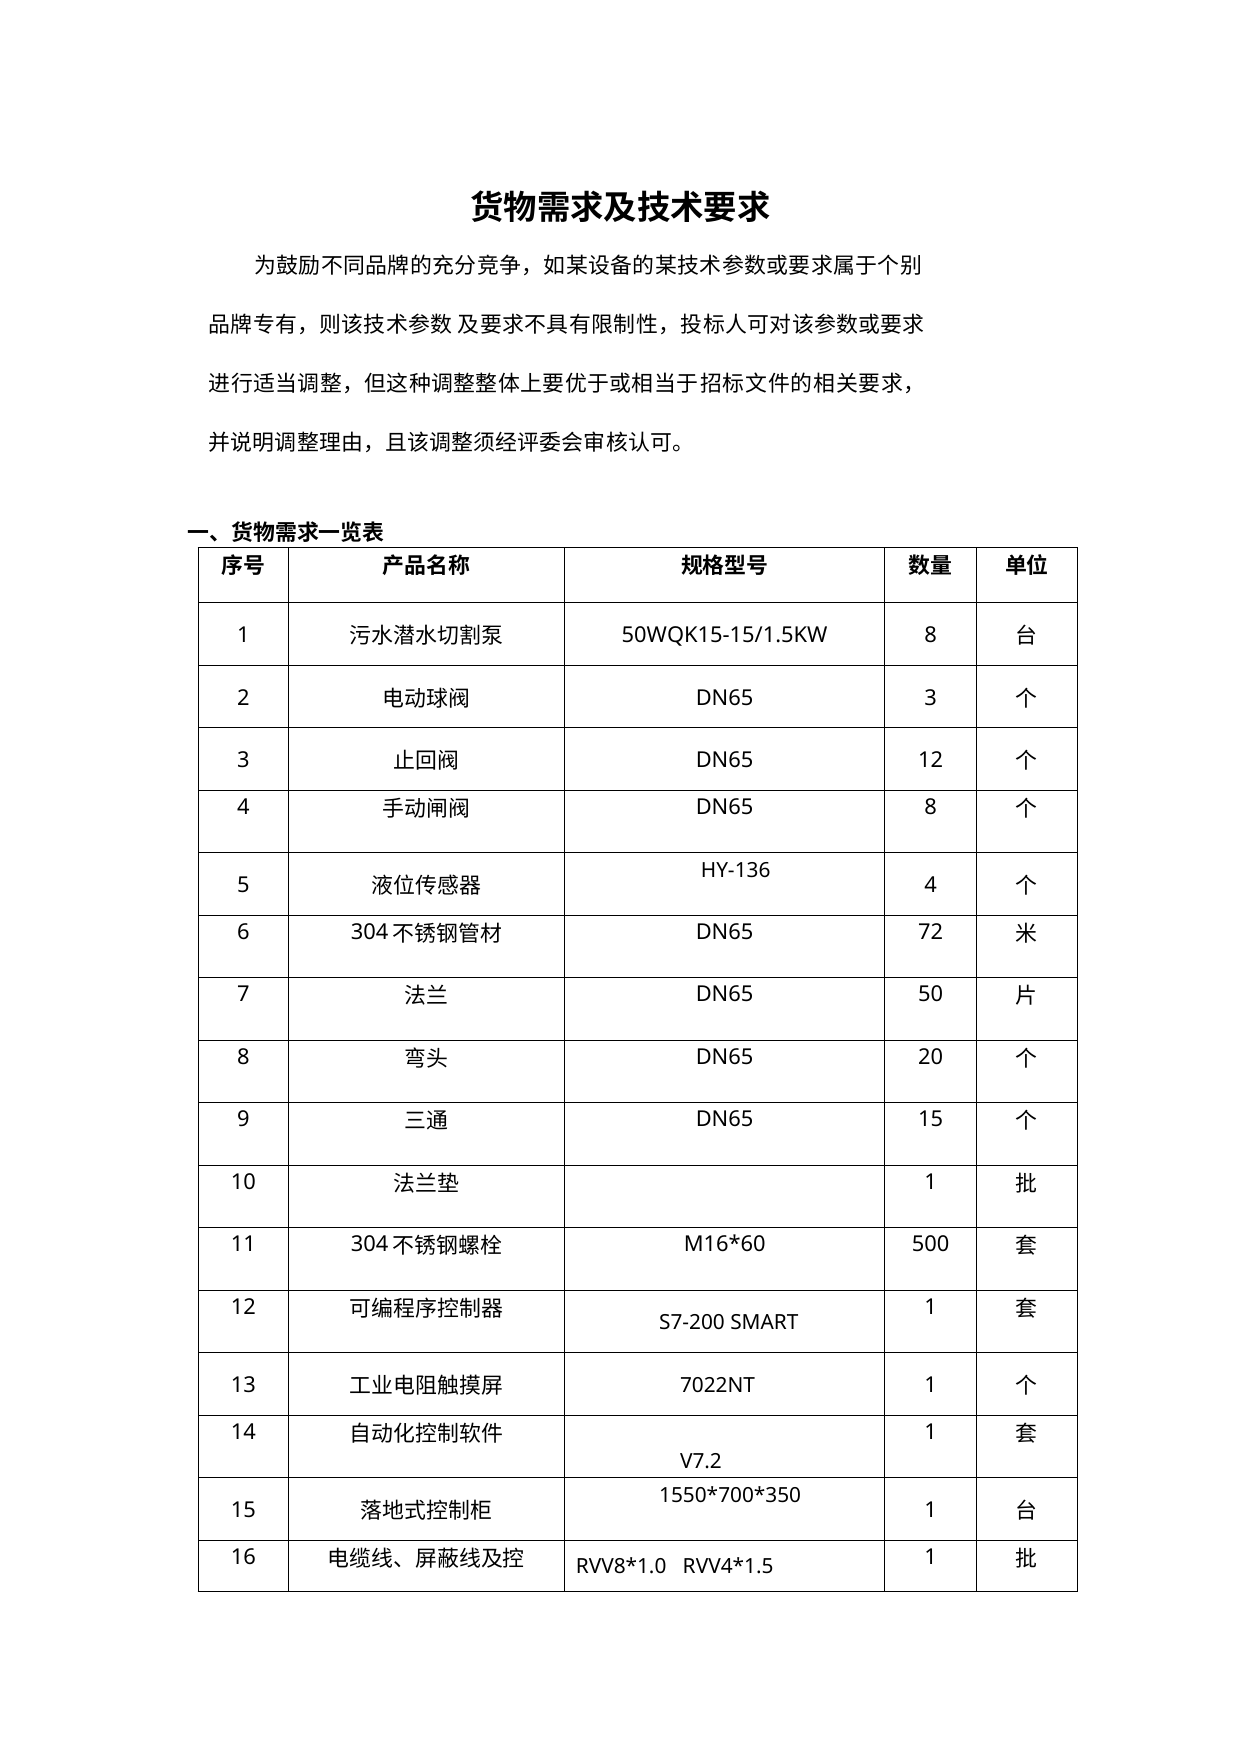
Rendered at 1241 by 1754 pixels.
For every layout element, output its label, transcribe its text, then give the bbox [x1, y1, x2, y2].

table_cell 米 [977, 916, 1077, 977]
table_cell DN65 [565, 791, 884, 852]
table_cell 14 [199, 1416, 288, 1477]
table_cell 7022NT [565, 1353, 884, 1415]
text 为鼓励不同品牌的充分竞争，如某设备的某技术参数或要求属于个别品牌专有，则该技术参数 及要求不具有限制性，投标人可对该参数或要求进行适当调整，但这种调整整体上要优于或相当于招标文件的相关要求，并说明调整理由，且该调整须经评委会审核认可。 [208, 248, 925, 457]
table_cell 13 [199, 1353, 288, 1415]
table_cell 1 [885, 1166, 976, 1227]
table_cell DN65 [565, 978, 884, 1040]
table_cell 304不锈钢管材 [289, 916, 564, 977]
table_cell DN65 [565, 1041, 884, 1102]
table_cell 500 [885, 1228, 976, 1290]
table_cell DN65 [565, 916, 884, 977]
text 一、货物需求一览表 [187, 515, 1053, 547]
table_cell 台 [977, 603, 1077, 665]
table_cell 50WQK15-15/1.5KW [565, 603, 884, 665]
table_cell 个 [977, 1353, 1077, 1415]
table_cell 电动球阀 [289, 666, 564, 727]
table_cell 1 [885, 1541, 976, 1591]
table_cell 个 [977, 666, 1077, 727]
table_cell 2 [199, 666, 288, 727]
table_header 产品名称 [289, 548, 564, 602]
table_cell 套 [977, 1228, 1077, 1290]
table_cell 8 [885, 791, 976, 852]
table_cell 批 [977, 1541, 1077, 1591]
table_cell 落地式控制柜 [289, 1478, 564, 1540]
table_cell 弯头 [289, 1041, 564, 1102]
table_cell 法兰垫 [289, 1166, 564, 1227]
table_cell 6 [199, 916, 288, 977]
table_header 规格型号 [565, 548, 884, 602]
table_cell 72 [885, 916, 976, 977]
table_cell 15 [199, 1478, 288, 1540]
table_cell 可编程序控制器 [289, 1291, 564, 1352]
table_cell V7.2 [565, 1416, 884, 1477]
subtitle 货物需求及技术要求 [187, 172, 1053, 237]
table_cell S7-200 SMART [565, 1291, 884, 1352]
table_cell 3 [199, 728, 288, 790]
table_cell 手动闸阀 [289, 791, 564, 852]
table_cell 16 [199, 1541, 288, 1591]
table_cell 1 [885, 1416, 976, 1477]
table_cell 1 [885, 1291, 976, 1352]
table_cell 9 [199, 1103, 288, 1165]
table_cell 1 [885, 1478, 976, 1540]
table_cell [565, 1541, 884, 1591]
table_cell 12 [199, 1291, 288, 1352]
table_cell 个 [977, 728, 1077, 790]
table_cell 3 [885, 666, 976, 727]
table_header 单位 [977, 548, 1077, 602]
table_cell 8 [885, 603, 976, 665]
table_cell 个 [977, 791, 1077, 852]
table_cell 台 [977, 1478, 1077, 1540]
table_cell 工业电阻触摸屏 [289, 1353, 564, 1415]
table_cell 片 [977, 978, 1077, 1040]
table_cell [565, 1166, 884, 1227]
table_cell 8 [199, 1041, 288, 1102]
table_cell 污水潜水切割泵 [289, 603, 564, 665]
table_cell 50 [885, 978, 976, 1040]
table_cell 止回阀 [289, 728, 564, 790]
table_cell 个 [977, 853, 1077, 915]
table_cell 套 [977, 1416, 1077, 1477]
table_cell 4 [885, 853, 976, 915]
table_cell 5 [199, 853, 288, 915]
table_cell 7 [199, 978, 288, 1040]
table_cell 10 [199, 1166, 288, 1227]
table_cell 法兰 [289, 978, 564, 1040]
table_cell M16*60 [565, 1228, 884, 1290]
table_cell 11 [199, 1228, 288, 1290]
table_cell 液位传感器 [289, 853, 564, 915]
table_cell 15 [885, 1103, 976, 1165]
table_cell 自动化控制软件 [289, 1416, 564, 1477]
table_cell 1550*700*350 [565, 1478, 884, 1540]
table_cell 304不锈钢螺栓 [289, 1228, 564, 1290]
table_header 数量 [885, 548, 976, 602]
table_cell 三通 [289, 1103, 564, 1165]
table_cell 20 [885, 1041, 976, 1102]
table_cell 电缆线、屏蔽线及控 制线 [289, 1541, 564, 1591]
table_cell 1 [199, 603, 288, 665]
table_cell 套 [977, 1291, 1077, 1352]
table_cell 个 [977, 1103, 1077, 1165]
table_cell 个 [977, 1041, 1077, 1102]
table_cell 4 [199, 791, 288, 852]
table_cell 12 [885, 728, 976, 790]
table_cell 批 [977, 1166, 1077, 1227]
table_cell 1 [885, 1353, 976, 1415]
table_cell HY-136 [565, 853, 884, 915]
table_cell DN65 [565, 728, 884, 790]
table_cell DN65 [565, 666, 884, 727]
table_header 序号 [199, 548, 288, 602]
table_cell DN65 [565, 1103, 884, 1165]
